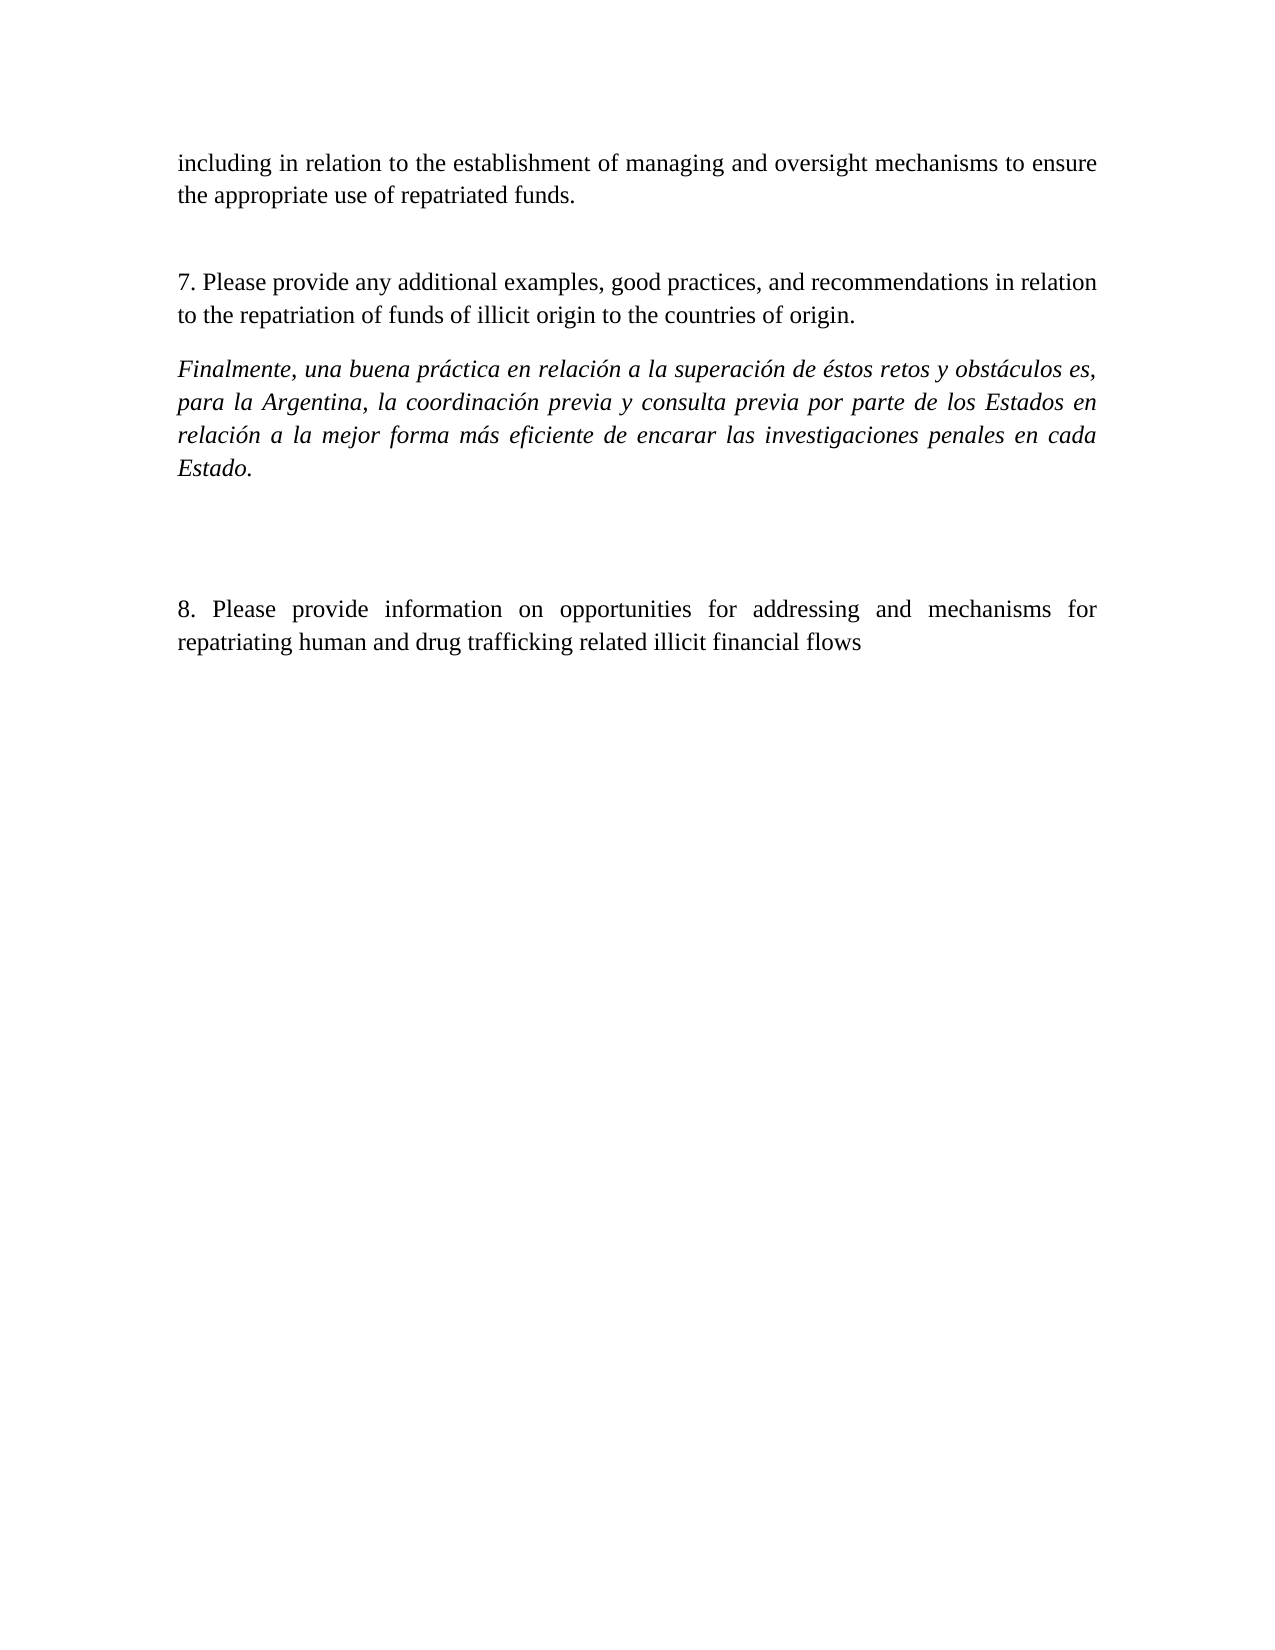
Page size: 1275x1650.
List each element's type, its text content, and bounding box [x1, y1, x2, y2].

text 8. Please provide information on opportunities for addressing and mechanisms for repatriating human and drug trafficking related illicit financial flows [177, 561, 1098, 656]
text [177, 148, 1098, 209]
text Finalmente, una buena práctica en relación a la superación de éstos retos y obstáculos es, para la Argentina, la coordinación previa y consulta previa por parte de los Estados en relación a la mejor forma más eficiente de encarar las investigaciones penales en cada Estado. [177, 354, 1098, 482]
text 7. Please provide any additional examples, good practices, and recommendations in relation to the repatriation of funds of illicit origin to the countries of origin. [177, 234, 1098, 329]
